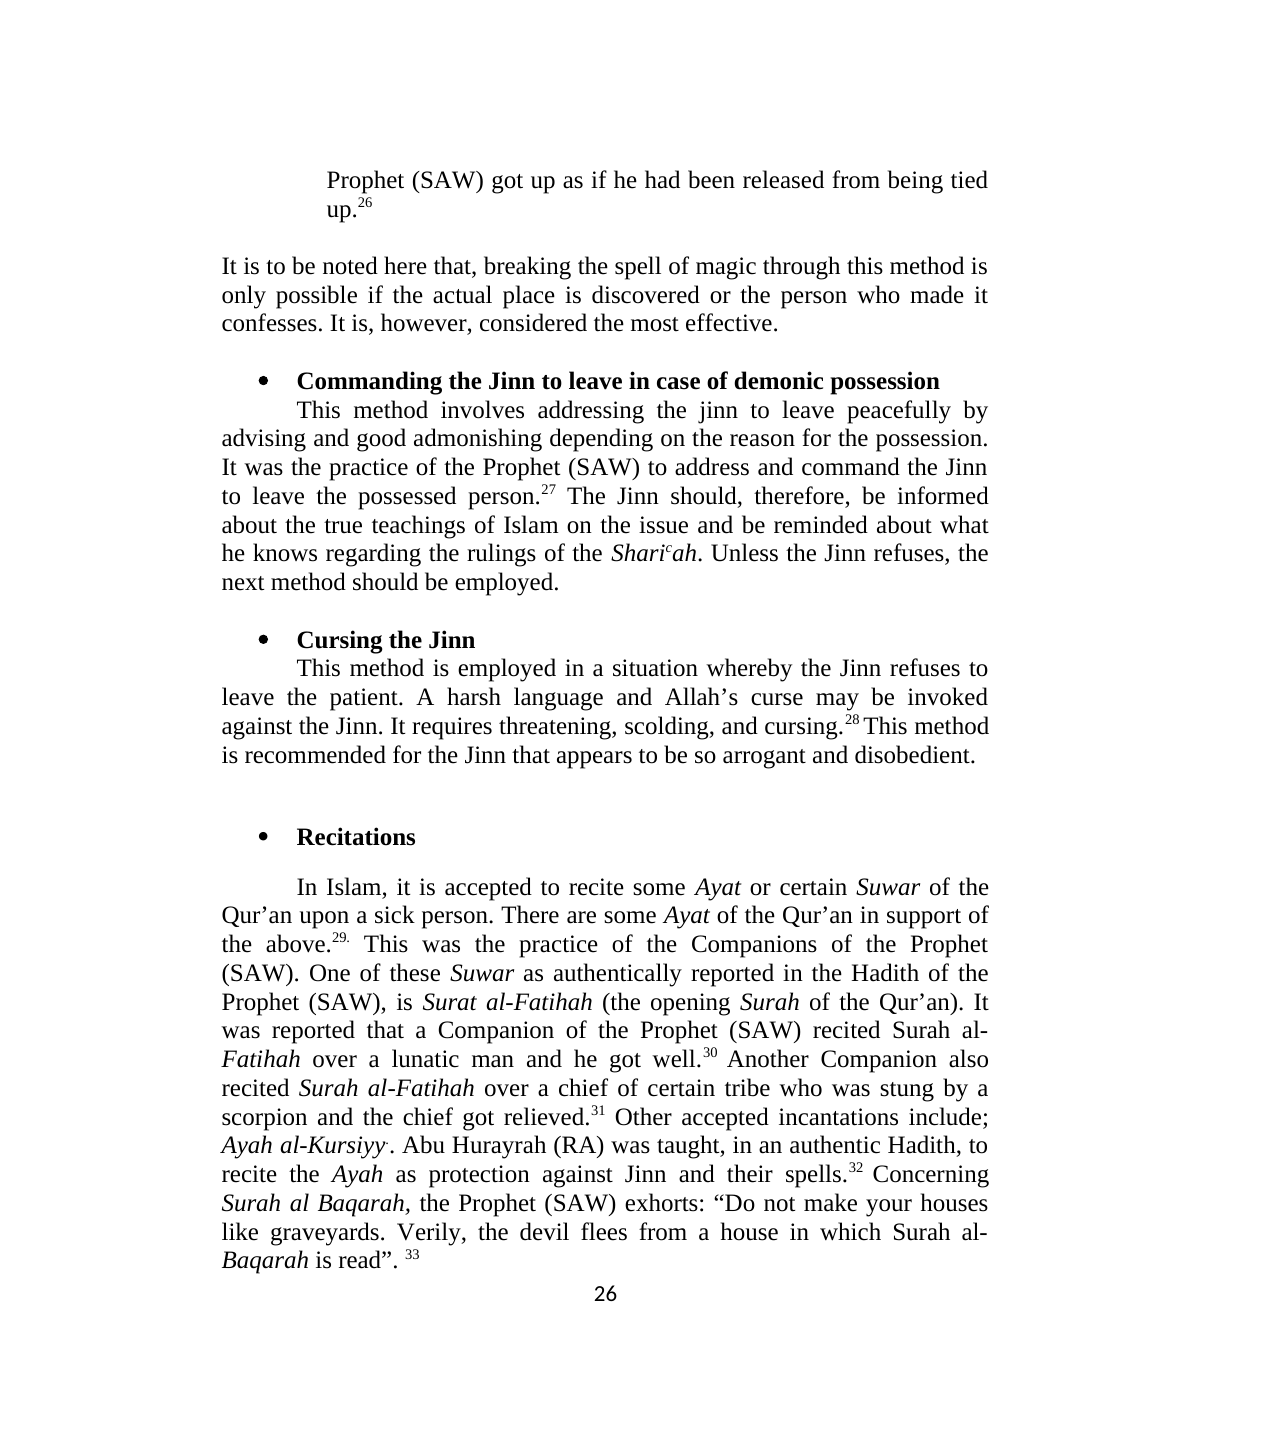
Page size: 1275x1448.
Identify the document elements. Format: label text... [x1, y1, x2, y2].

list Commanding the Jinn to leave in case of demonic possession [259, 366, 989, 395]
text This method involves addressing the jinn to leave peacefully by advising and good admonishing depending on the reason for the possession. It was the practice of the Prophet (SAW) to address and command the Jinn to leave the possessed person.27 The Jinn should, therefore, be informed about the true teachings of Islam on the issue and be reminded about what he knows regarding the rulings of the Sharicah. Unless the Jinn refuses, the next method should be employed. [221, 395, 989, 596]
text In Islam, it is accepted to recite some Ayat or certain Suwar of the Qur’an upon a sick person. There are some Ayat of the Qur’an in support of the above.29. This was the practice of the Companions of the Prophet (SAW). One of these Suwar as authentically reported in the Hadith of the Prophet (SAW), is Surat al-Fatihah (the opening Surah of the Qur’an). It was reported that a Companion of the Prophet (SAW) recited Surah al-Fatihah over a lunatic man and he got well.30 Another Companion also recited Surah al-Fatihah over a chief of certain tribe who was stung by a scorpion and the chief got relieved.31 Other accepted incantations include; Ayah al-Kursiyy.. Abu Hurayrah (RA) was taught, in an authentic Hadith, to recite the Ayah as protection against Jinn and their spells.32 Concerning Surah al Baqarah, the Prophet (SAW) exhorts: “Do not make your houses like graveyards. Verily, the devil flees from a house in which Surah al-Baqarah is read”. 33 [221, 872, 989, 1274]
list Cursing the Jinn [259, 625, 989, 653]
list Recitations [259, 822, 989, 851]
text This method is employed in a situation whereby the Jinn refuses to leave the patient. A harsh language and Allah’s curse may be invoked against the Jinn. It requires threatening, scolding, and cursing.28 This method is recommended for the Jinn that appears to be so arrogant and disobedient. [221, 653, 989, 768]
text It is to be noted here that, breaking the spell of magic through this method is only possible if the actual place is discovered or the person who made it confesses. It is, however, considered the most effective. [221, 251, 989, 337]
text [326, 165, 989, 223]
